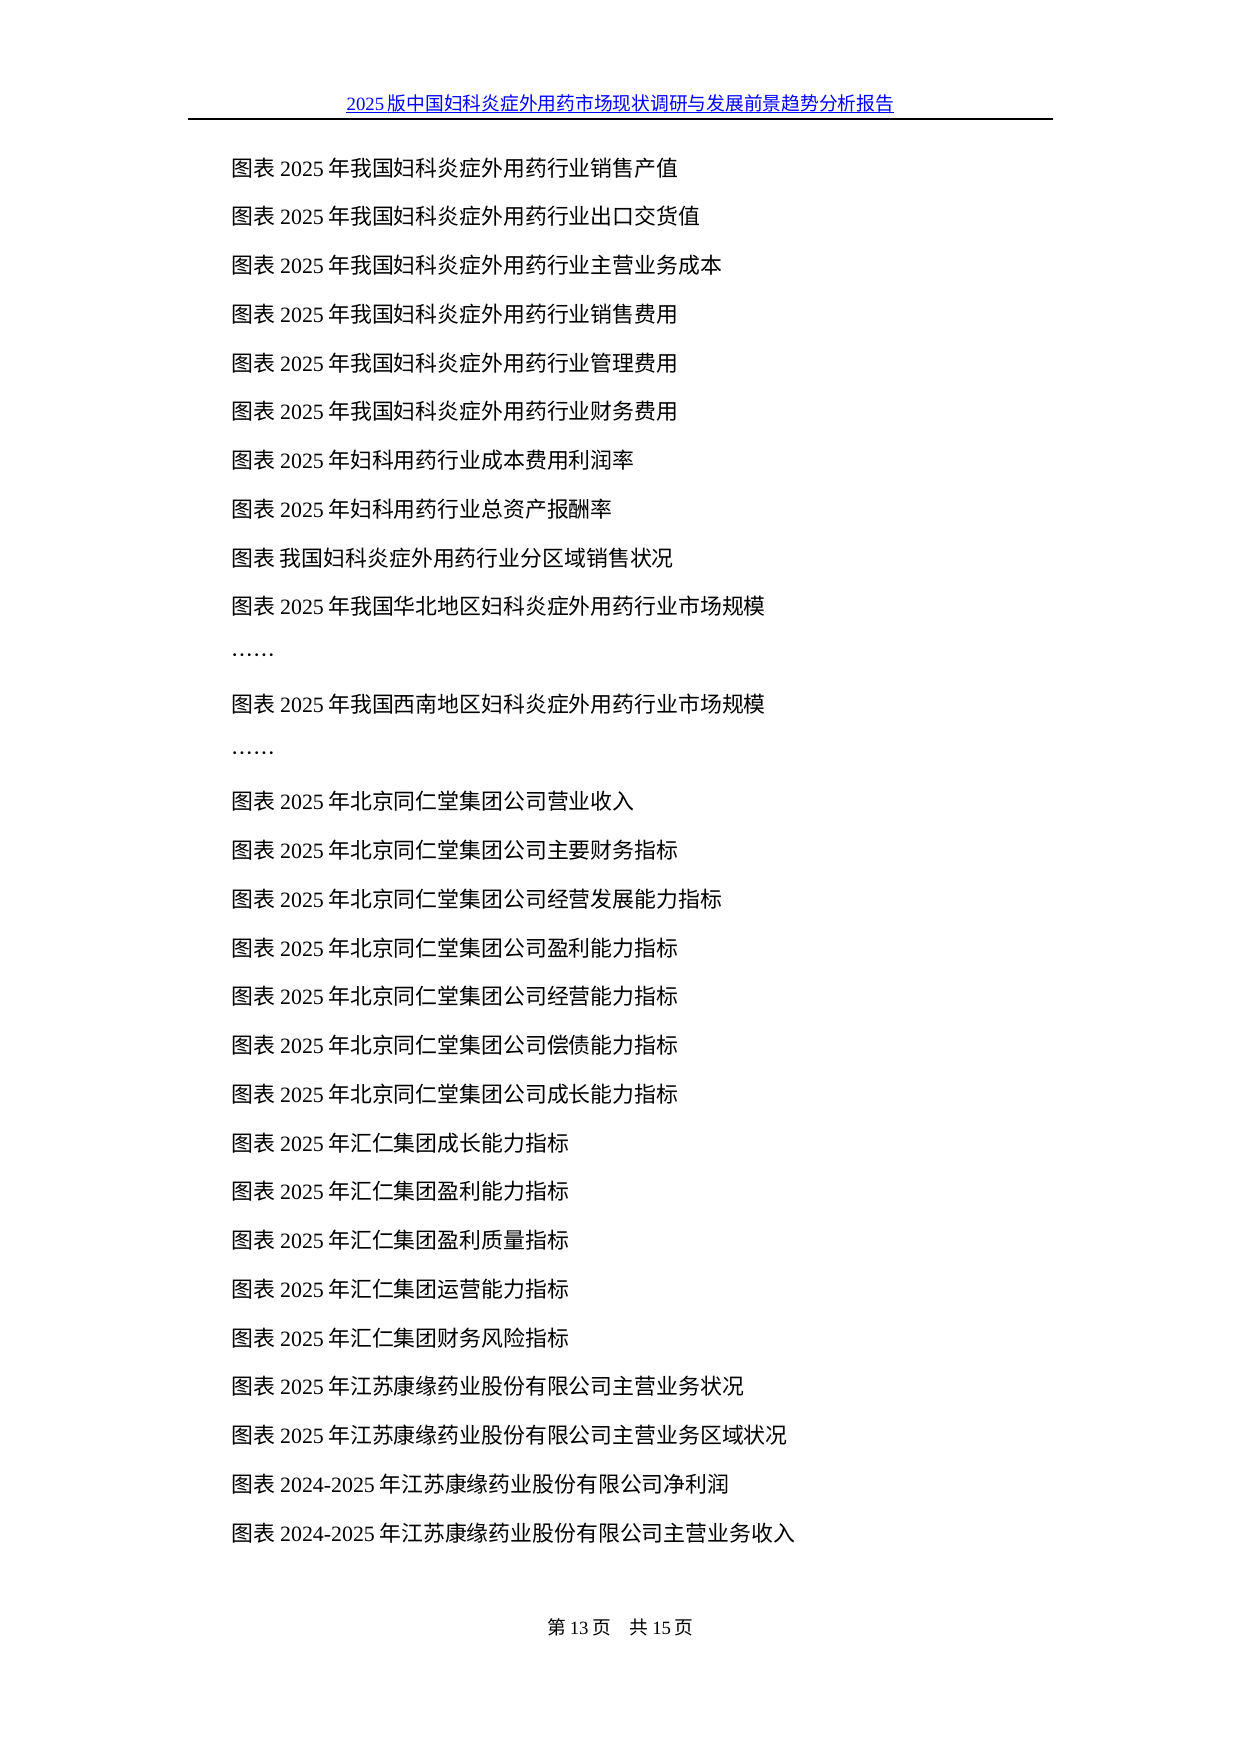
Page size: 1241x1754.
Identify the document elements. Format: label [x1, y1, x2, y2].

text [187, 150, 1053, 1548]
